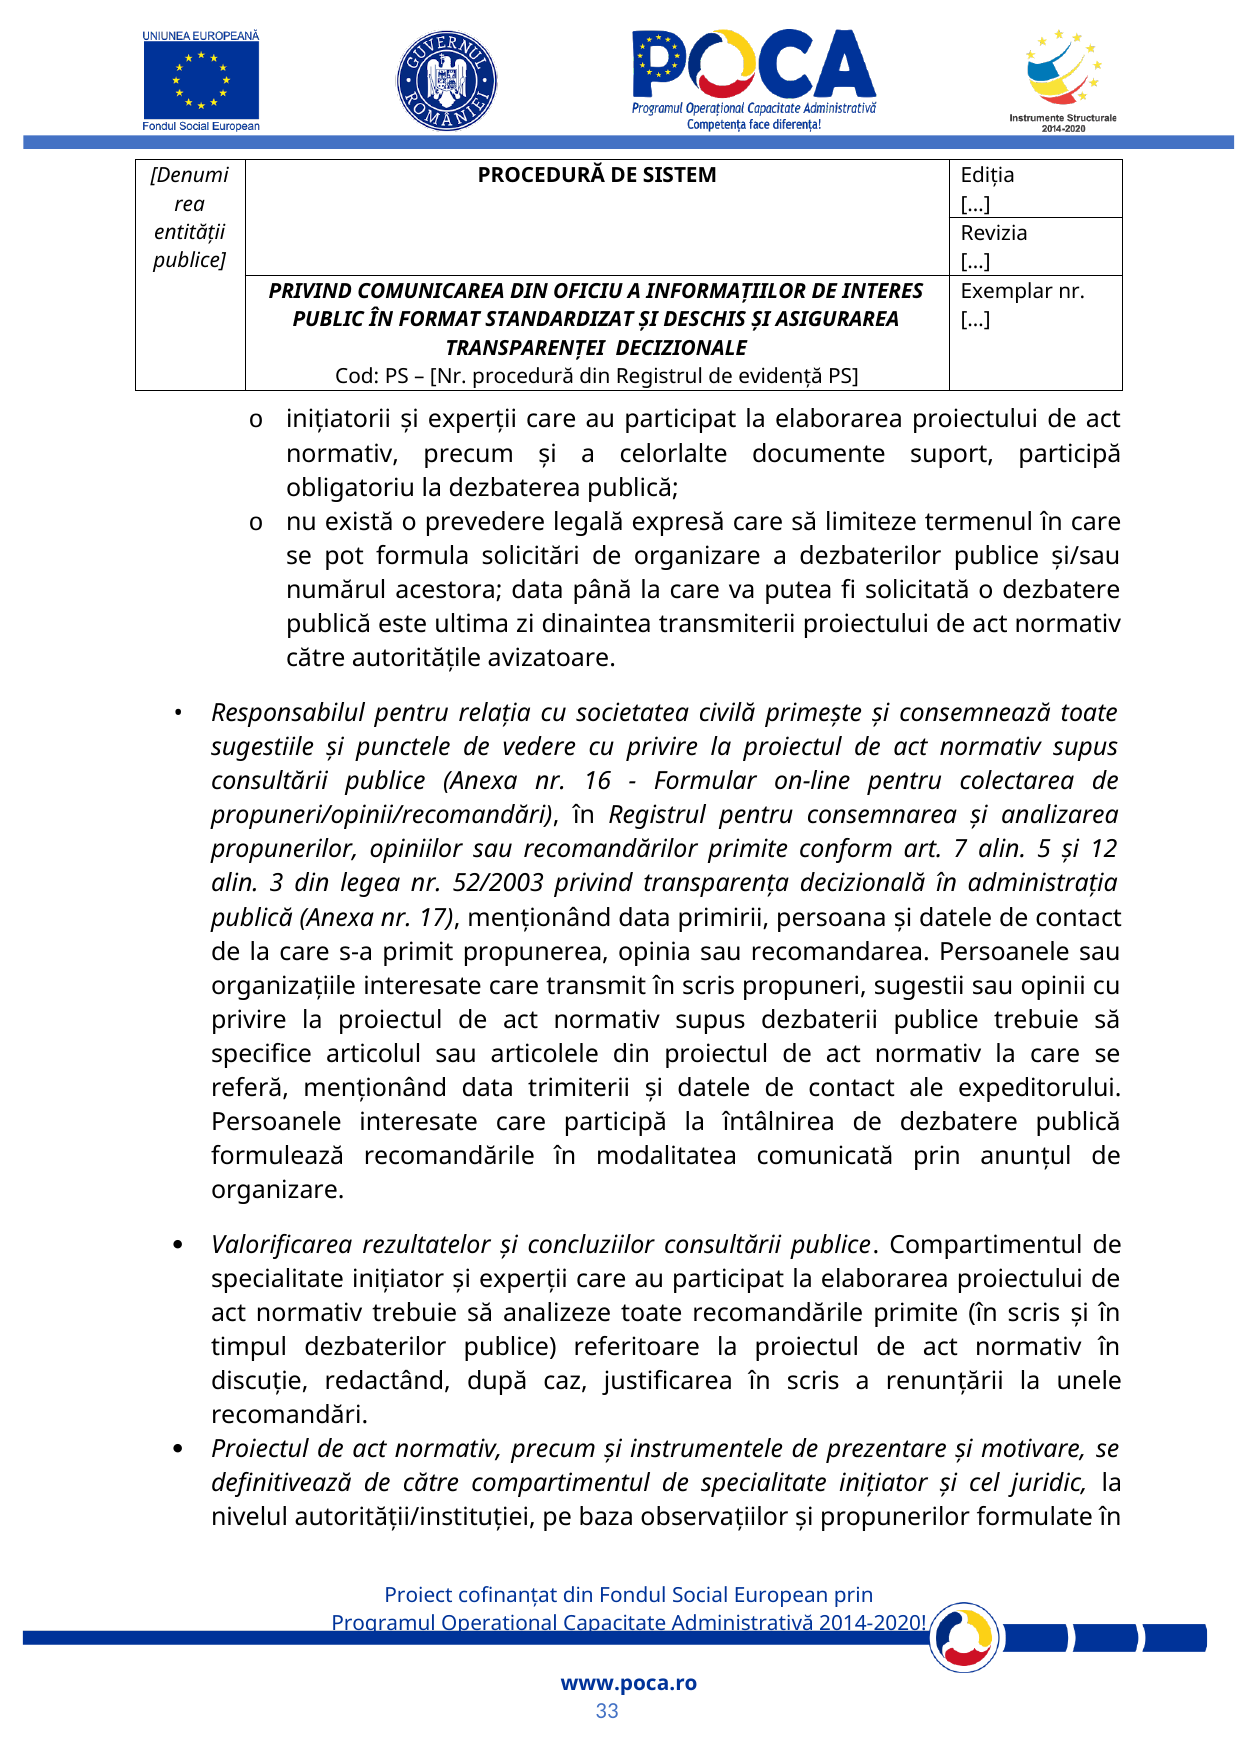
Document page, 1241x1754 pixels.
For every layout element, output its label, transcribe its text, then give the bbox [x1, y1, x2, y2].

list inițiatorii și experții care au participat la elaborarea proiectului de act normativ, precum și a celorlalte documente suport, participă obligatoriu la dezbaterea publică; [248, 401, 1122, 503]
picture [141, 29, 1117, 132]
text • Responsabilul pentru relația cu societatea civilă primește și consemnează toate sugestiile și punctele de vedere cu privire la proiectul de act normativ supus consultării publice (Anexa nr. 16 - Formular on-line pentru colectarea de propuneri/opinii/recomandări), în Registrul pentru consemnarea și analizarea propunerilor, opiniilor sau recomandărilor primite conform art. 7 alin. 5 și 12 alin. 3 din legea nr. 52/2003 privind transparența decizională în administrația publică (Anexa nr. 17), menţionând data primirii, persoana şi datele de contact de la care s-a primit propunerea, opinia sau recomandarea. Persoanele sau organizaţiile interesate care transmit în scris propuneri, sugestii sau opinii cu privire la proiectul de act normativ supus dezbaterii publice trebuie să specifice articolul sau articolele din proiectul de act normativ la care se referă, menţionând data trimiterii şi datele de contact ale expeditorului. Persoanele interesate care participă la întâlnirea de dezbatere publică formulează recomandările în modalitatea comunicată prin anunțul de organizare. [173, 695, 1122, 1206]
picture [22, 1602, 1208, 1673]
list nu există o prevedere legală expresă care să limiteze termenul în care se pot formula solicitări de organizare a dezbaterilor publice și/sau numărul acestora; data până la care va putea fi solicitată o dezbatere publică este ultima zi dinaintea transmiterii proiectului de act normativ către autoritățile avizatoare. [248, 503, 1122, 674]
list Valorificarea rezultatelor și concluziilor consultării publice. Compartimentul de specialitate inițiator și experții care au participat la elaborarea proiectului de act normativ trebuie să analizeze toate recomandările primite (în scris și în timpul dezbaterilor publice) referitoare la proiectul de act normativ în discuţie, redactând, după caz, justificarea în scris a renunţării la unele recomandări. [173, 1227, 1122, 1431]
